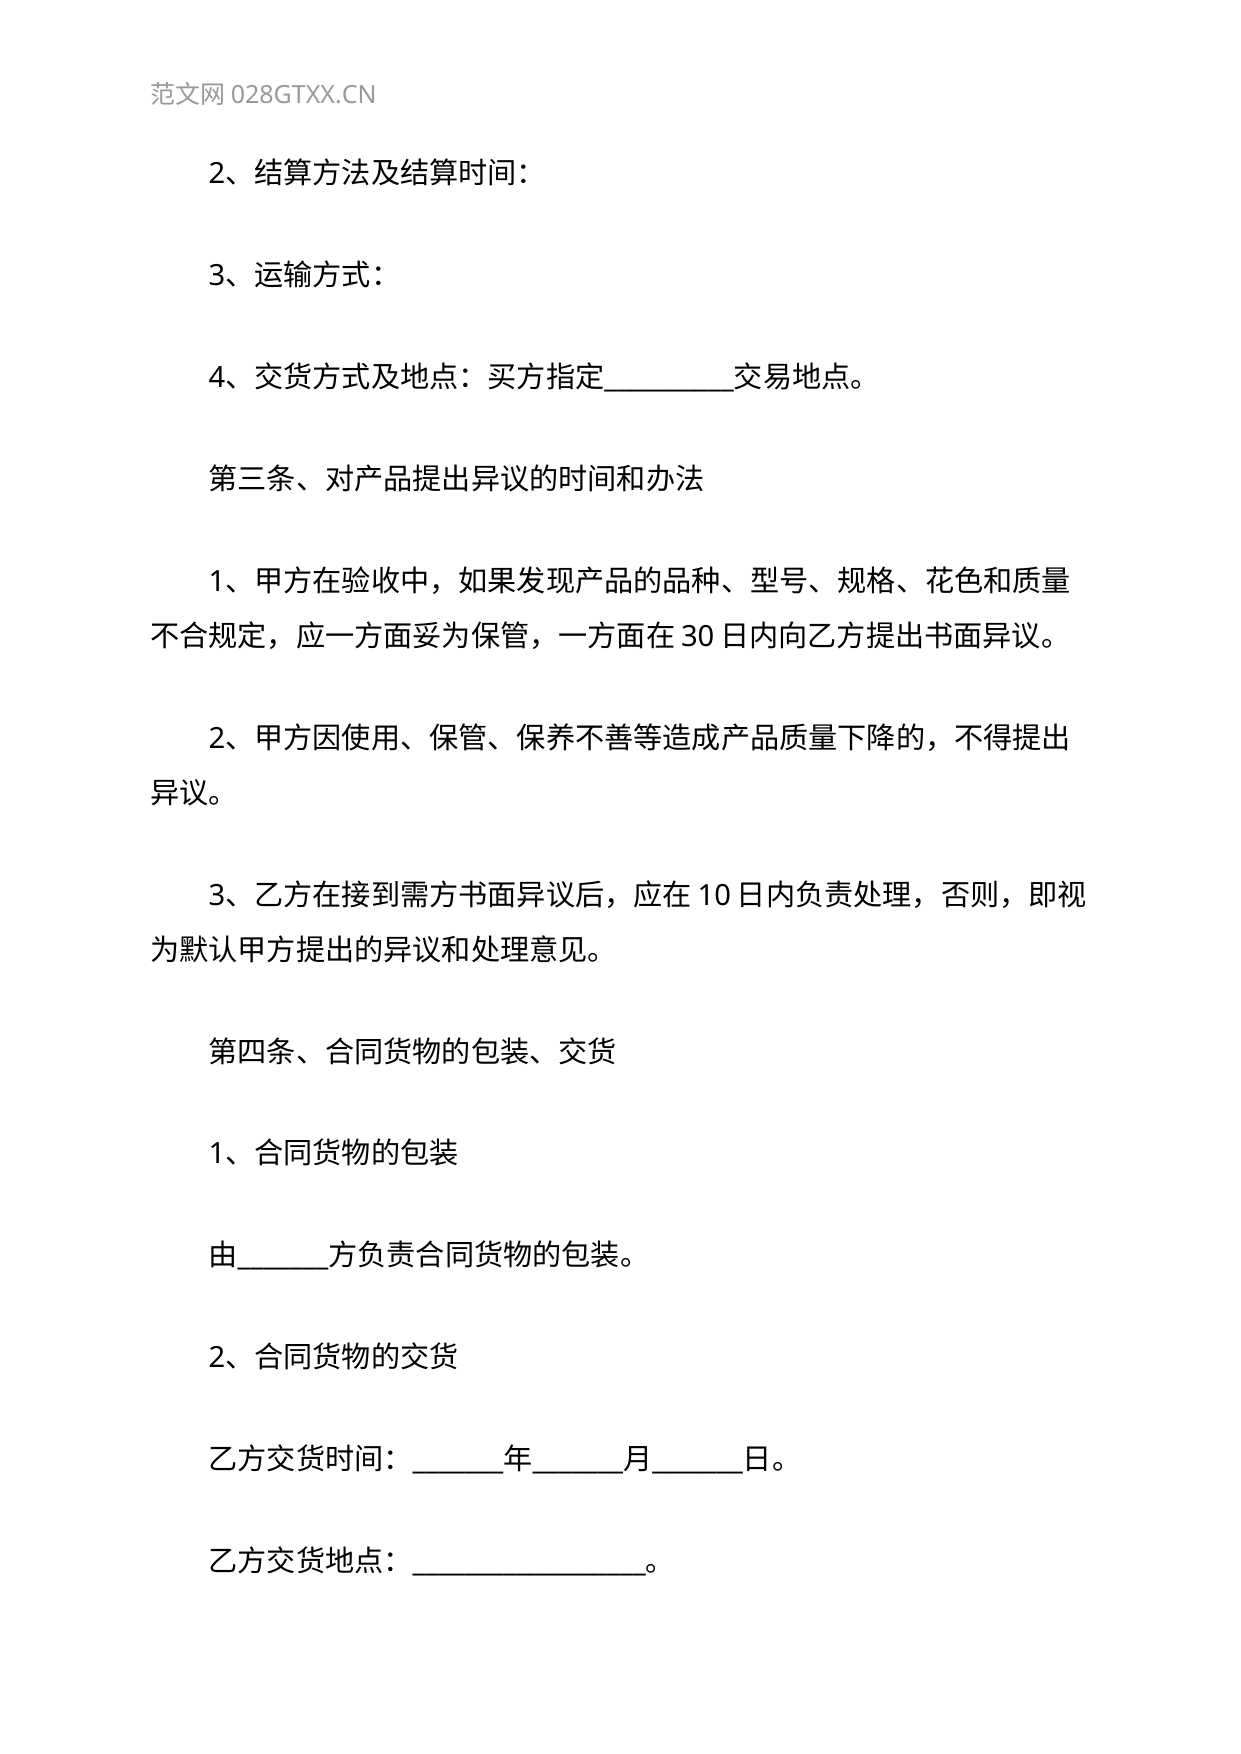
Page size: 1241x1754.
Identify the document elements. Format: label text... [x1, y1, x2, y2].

text 1、甲方在验收中，如果发现产品的品种、型号、规格、花色和质量不合规定，应一方面妥为保管，一方面在30日内向乙方提出书面异议。 [150, 558, 1090, 655]
text 乙方交货地点：__________________。 [150, 1538, 1090, 1580]
text 2、甲方因使用、保管、保养不善等造成产品质量下降的，不得提出异议。 [150, 715, 1090, 812]
text 2、结算方法及结算时间： [150, 150, 1090, 192]
text 3、运输方式： [150, 252, 1090, 294]
text 1、合同货物的包装 [150, 1130, 1090, 1172]
text 第四条、合同货物的包装、交货 [150, 1028, 1090, 1071]
text 第三条、对产品提出异议的时间和办法 [150, 456, 1090, 498]
text 2、合同货物的交货 [150, 1334, 1090, 1376]
text 由_______方负责合同货物的包装。 [150, 1232, 1090, 1274]
text 4、交货方式及地点：买方指定__________交易地点。 [150, 354, 1090, 396]
text 乙方交货时间：_______年_______月_______日。 [150, 1436, 1090, 1478]
text 3、乙方在接到需方书面异议后，应在10日内负责处理，否则，即视为默认甲方提出的异议和处理意见。 [150, 871, 1090, 969]
